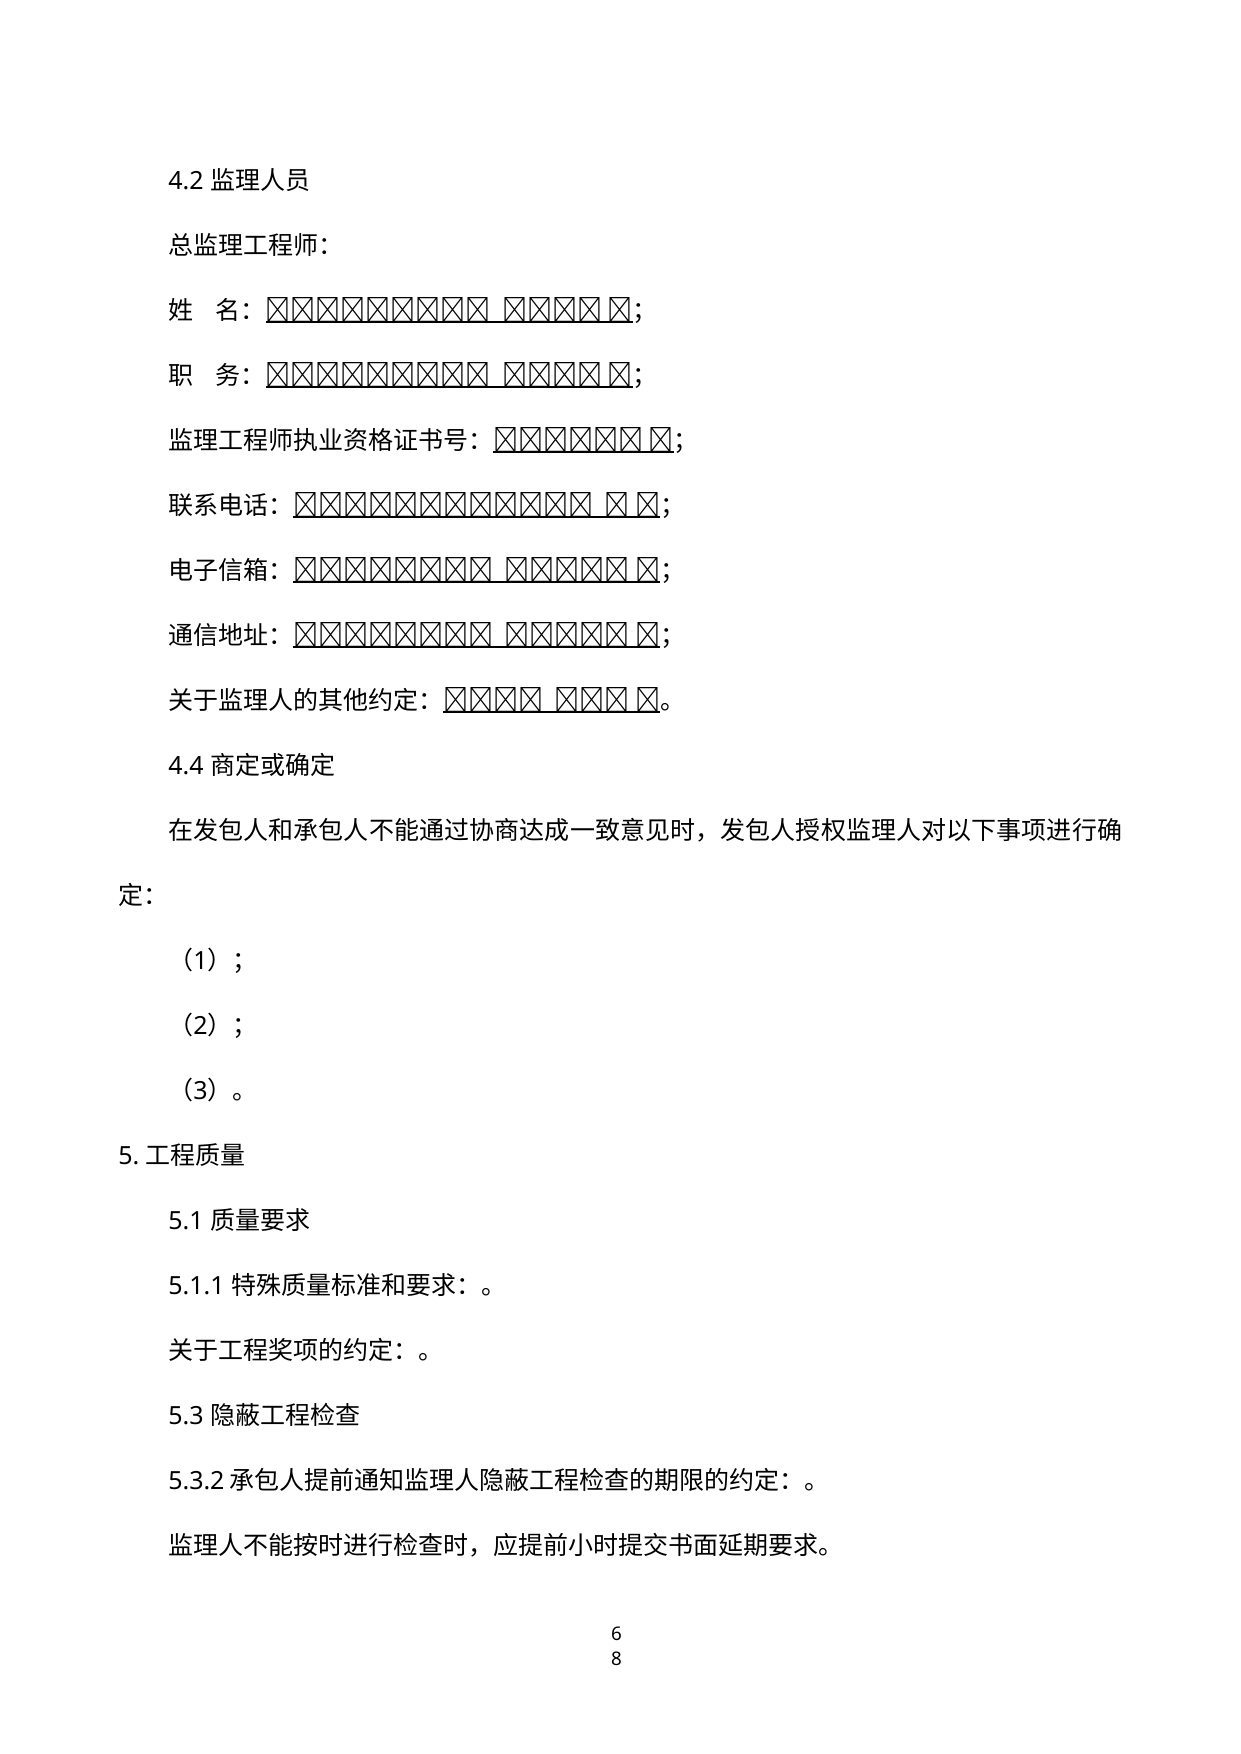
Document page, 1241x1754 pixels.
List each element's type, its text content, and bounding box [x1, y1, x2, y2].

text 5.1.1 特殊质量标准和要求：。 [118, 1251, 1122, 1316]
text 关于工程奖项的约定：。 [118, 1316, 1122, 1381]
text 5.1 质量要求 [118, 1186, 1122, 1251]
text 姓 名：  ； [118, 276, 1122, 341]
subtitle 5. 工程质量 [118, 1121, 1122, 1186]
text 关于监理人的其他约定：  。 [118, 666, 1122, 731]
text （2）； [118, 991, 1122, 1056]
text （3）。 [118, 1056, 1122, 1121]
text 在发包人和承包人不能通过协商达成一致意见时，发包人授权监理人对以下事项进行确定： [118, 796, 1122, 926]
text （1）； [118, 926, 1122, 991]
text 联系电话：  ； [118, 471, 1122, 536]
text 电子信箱：  ； [118, 536, 1122, 601]
text 监理人不能按时进行检查时，应提前小时提交书面延期要求。 [118, 1511, 1122, 1576]
text 5.3 隐蔽工程检查 [118, 1381, 1122, 1446]
text 5.3.2承包人提前通知监理人隐蔽工程检查的期限的约定：。 [118, 1446, 1122, 1511]
text 4.4 商定或确定 [118, 731, 1122, 796]
text 总监理工程师： [118, 211, 1122, 276]
text 4.2 监理人员 [118, 146, 1122, 211]
text 职 务：  ； [118, 341, 1122, 406]
text 监理工程师执业资格证书号： ； [118, 406, 1122, 471]
text 通信地址：  ； [118, 601, 1122, 666]
